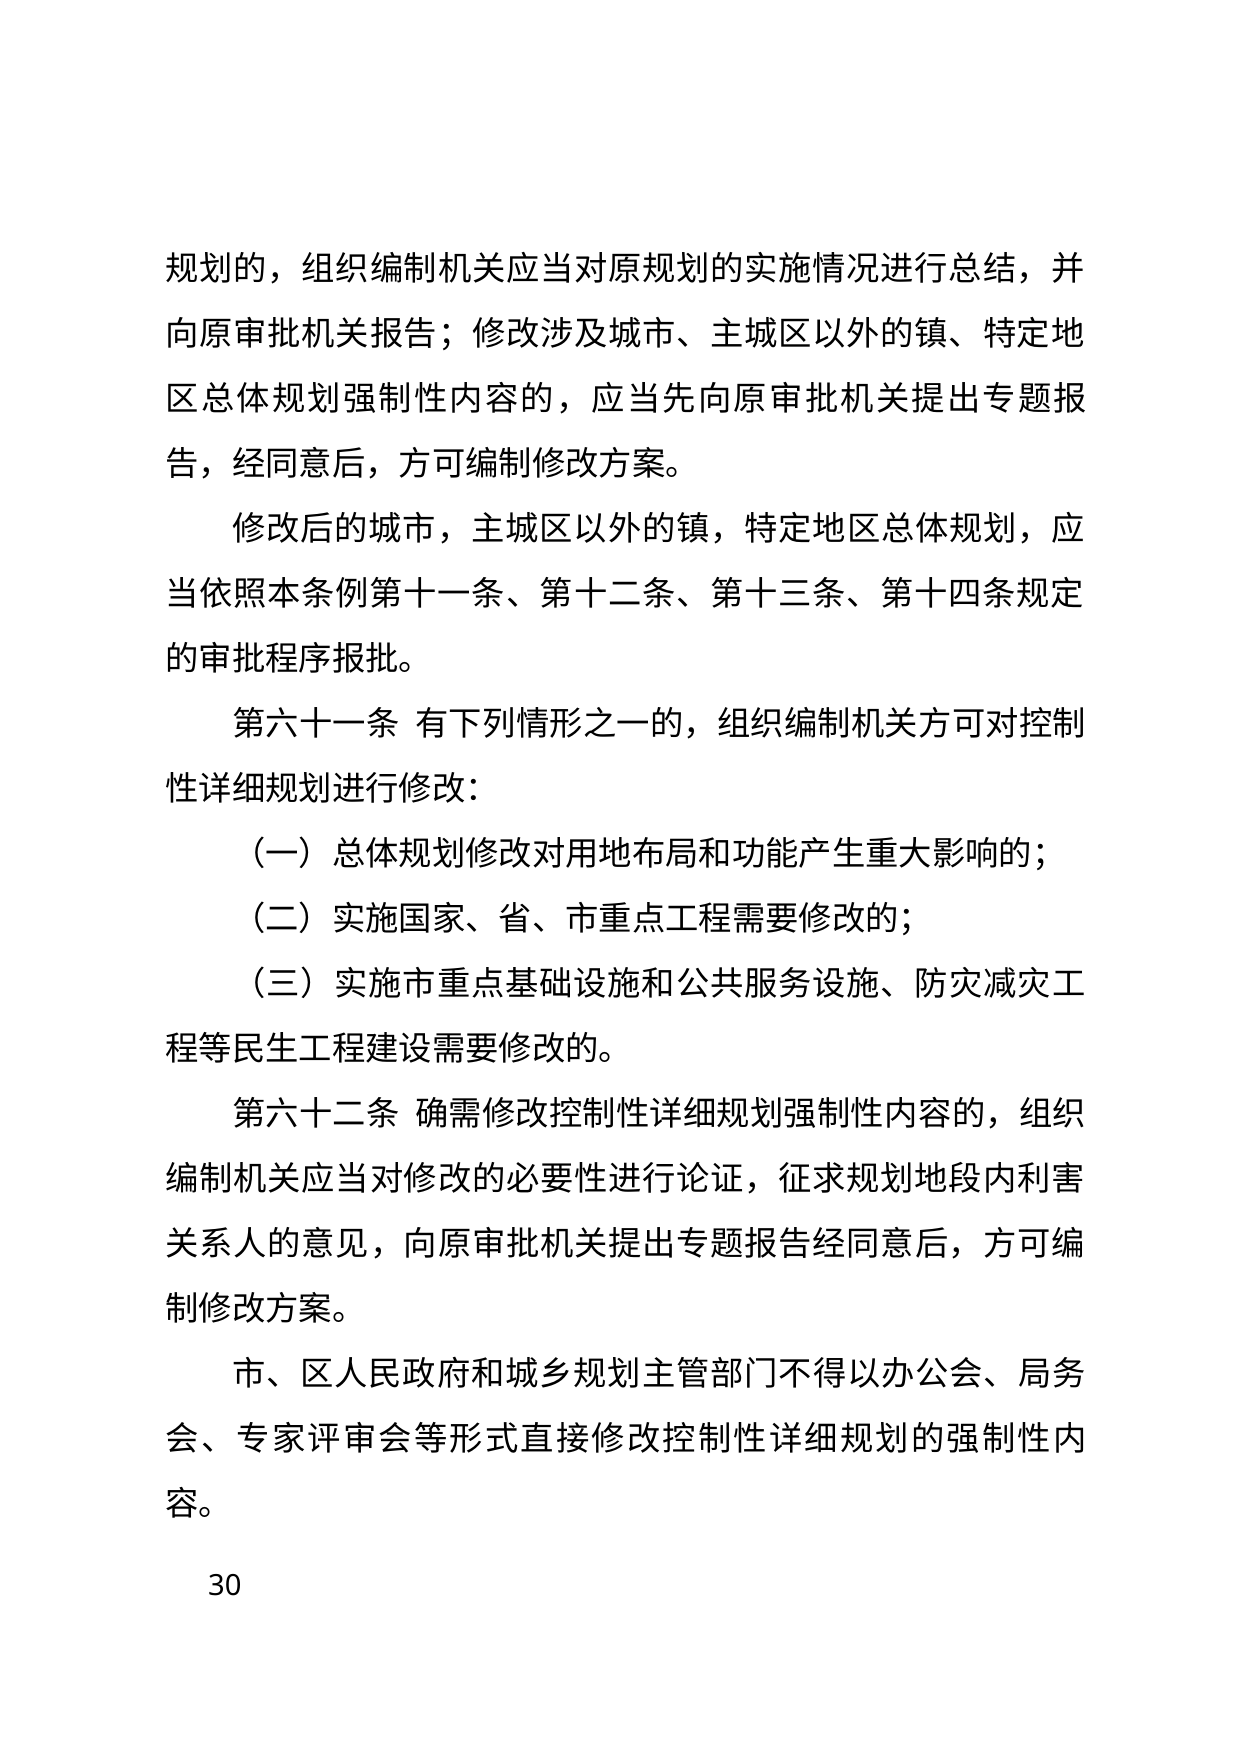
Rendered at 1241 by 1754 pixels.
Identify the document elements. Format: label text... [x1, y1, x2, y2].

text （二）实施国家、省、市重点工程需要修改的； [165, 883, 1087, 948]
text 第六十二条 确需修改控制性详细规划强制性内容的，组织编制机关应当对修改的必要性进行论证，征求规划地段内利害关系人的意见，向原审批机关提出专题报告经同意后，方可编制修改方案。 [165, 1078, 1087, 1338]
text 市、区人民政府和城乡规划主管部门不得以办公会、局务会、专家评审会等形式直接修改控制性详细规划的强制性内容。 [165, 1338, 1087, 1533]
text （一）总体规划修改对用地布局和功能产生重大影响的； [165, 818, 1087, 883]
text （三）实施市重点基础设施和公共服务设施、防灾减灾工程等民生工程建设需要修改的。 [165, 948, 1087, 1078]
text 第六十一条 有下列情形之一的，组织编制机关方可对控制性详细规划进行修改： [165, 688, 1087, 818]
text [165, 233, 1087, 493]
text 修改后的城市，主城区以外的镇，特定地区总体规划，应当依照本条例第十一条、第十二条、第十三条、第十四条规定的审批程序报批。 [165, 493, 1087, 688]
